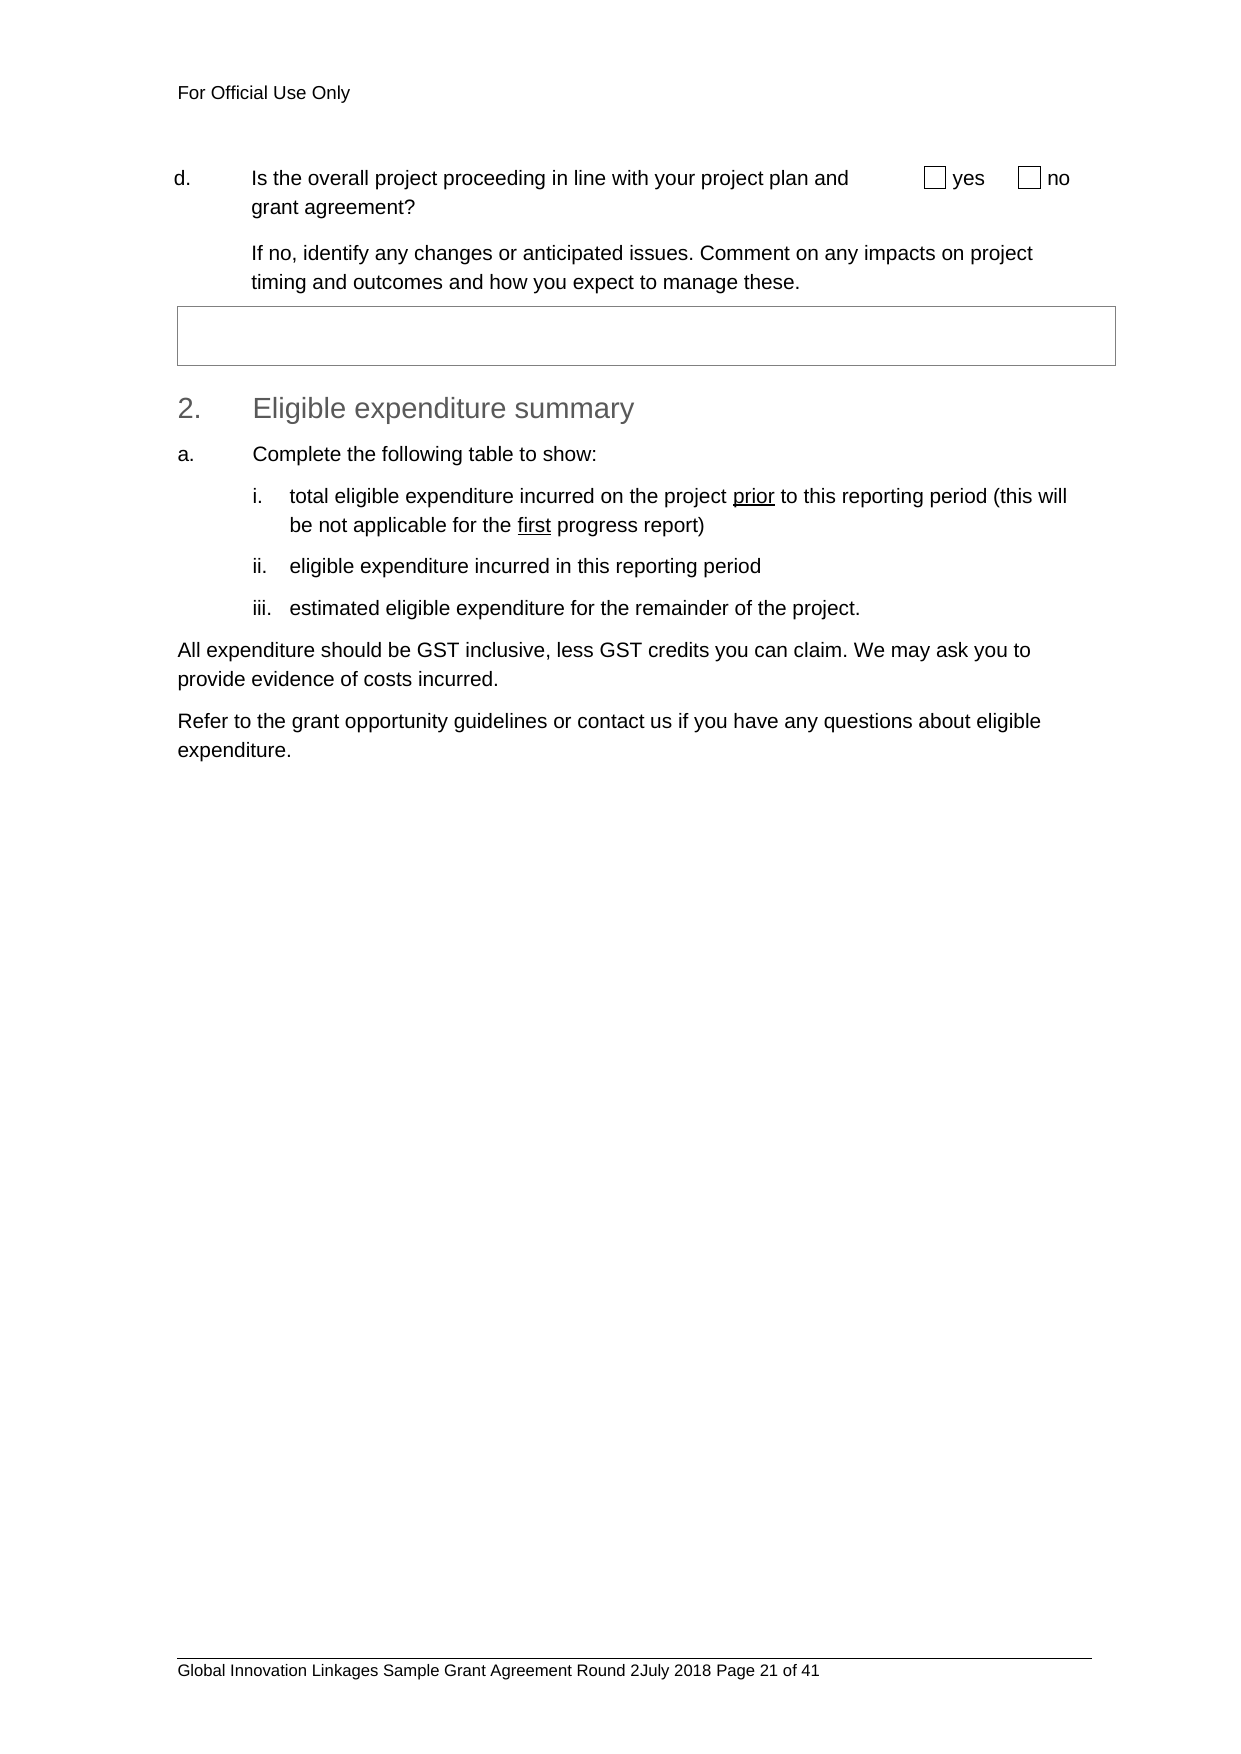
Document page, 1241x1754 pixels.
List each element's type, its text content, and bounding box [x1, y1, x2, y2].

table_header Is the overall project proceeding in line with your project plan and grant agreement? [163, 148, 911, 231]
subtitle Eligible expenditure summary [177, 391, 1092, 424]
table_header [178, 307, 1115, 365]
text If no, identify any changes or anticipated issues. Comment on any impacts on project timing and outcomes and how you expect to manage these. [251, 235, 1092, 293]
list estimated eligible expenditure for the remainder of the project. [252, 591, 1092, 620]
text Refer to the grant opportunity guidelines or contact us if you have any questions about eligible expenditure. [177, 703, 1092, 762]
list total eligible expenditure incurred on the project prior to this reporting period (this will be not applicable for the first progress report) [252, 478, 1092, 537]
table_header yes [911, 148, 1006, 231]
table_header no [1006, 148, 1100, 231]
list eligible expenditure incurred in this reporting period [252, 549, 1092, 578]
text All expenditure should be GST inclusive, less GST credits you can claim. We may ask you to provide evidence of costs incurred. [177, 632, 1092, 691]
list Complete the following table to show: [177, 437, 1092, 466]
